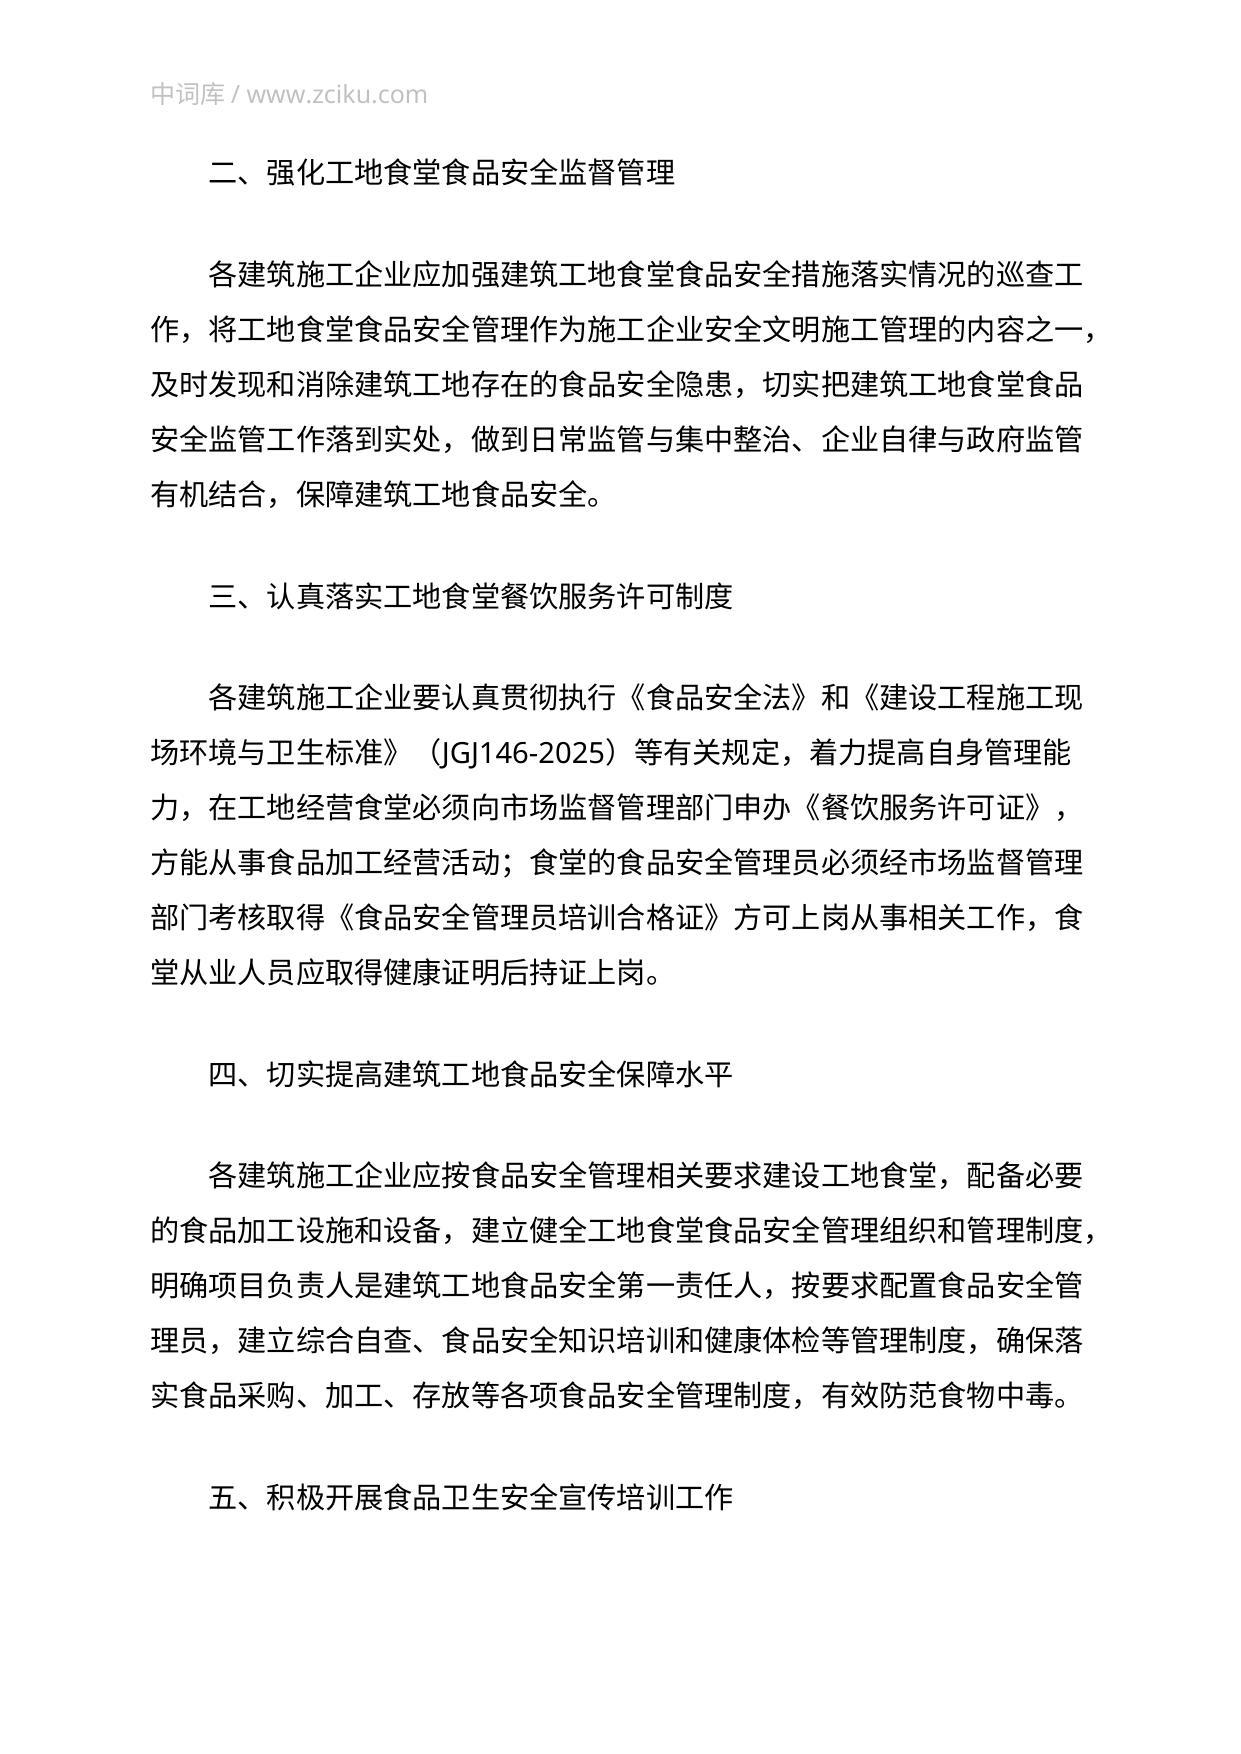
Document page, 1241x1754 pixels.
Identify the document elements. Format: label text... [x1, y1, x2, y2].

text 三、认真落实工地食堂餐饮服务许可制度 [150, 573, 1090, 615]
text 各建筑施工企业应按食品安全管理相关要求建设工地食堂，配备必要的食品加工设施和设备，建立健全工地食堂食品安全管理组织和管理制度，明确项目负责人是建筑工地食品安全第一责任人，按要求配置食品安全管理员，建立综合自查、食品安全知识培训和健康体检等管理制度，确保落实食品采购、加工、存放等各项食品安全管理制度，有效防范食物中毒。 [150, 1153, 1090, 1415]
text 各建筑施工企业应加强建筑工地食堂食品安全措施落实情况的巡查工作，将工地食堂食品安全管理作为施工企业安全文明施工管理的内容之一，及时发现和消除建筑工地存在的食品安全隐患，切实把建筑工地食堂食品安全监管工作落到实处，做到日常监管与集中整治、企业自律与政府监管有机结合，保障建筑工地食品安全。 [150, 252, 1090, 514]
text 四、切实提高建筑工地食品安全保障水平 [150, 1051, 1090, 1093]
text 各建筑施工企业要认真贯彻执行《食品安全法》和《建设工程施工现场环境与卫生标准》（JGJ146-2025）等有关规定，着力提高自身管理能力，在工地经营食堂必须向市场监督管理部门申办《餐饮服务许可证》，方能从事食品加工经营活动；食堂的食品安全管理员必须经市场监督管理部门考核取得《食品安全管理员培训合格证》方可上岗从事相关工作，食堂从业人员应取得健康证明后持证上岗。 [150, 675, 1090, 992]
text 二、强化工地食堂食品安全监督管理 [150, 150, 1090, 192]
text 五、积极开展食品卫生安全宣传培训工作 [150, 1474, 1090, 1517]
